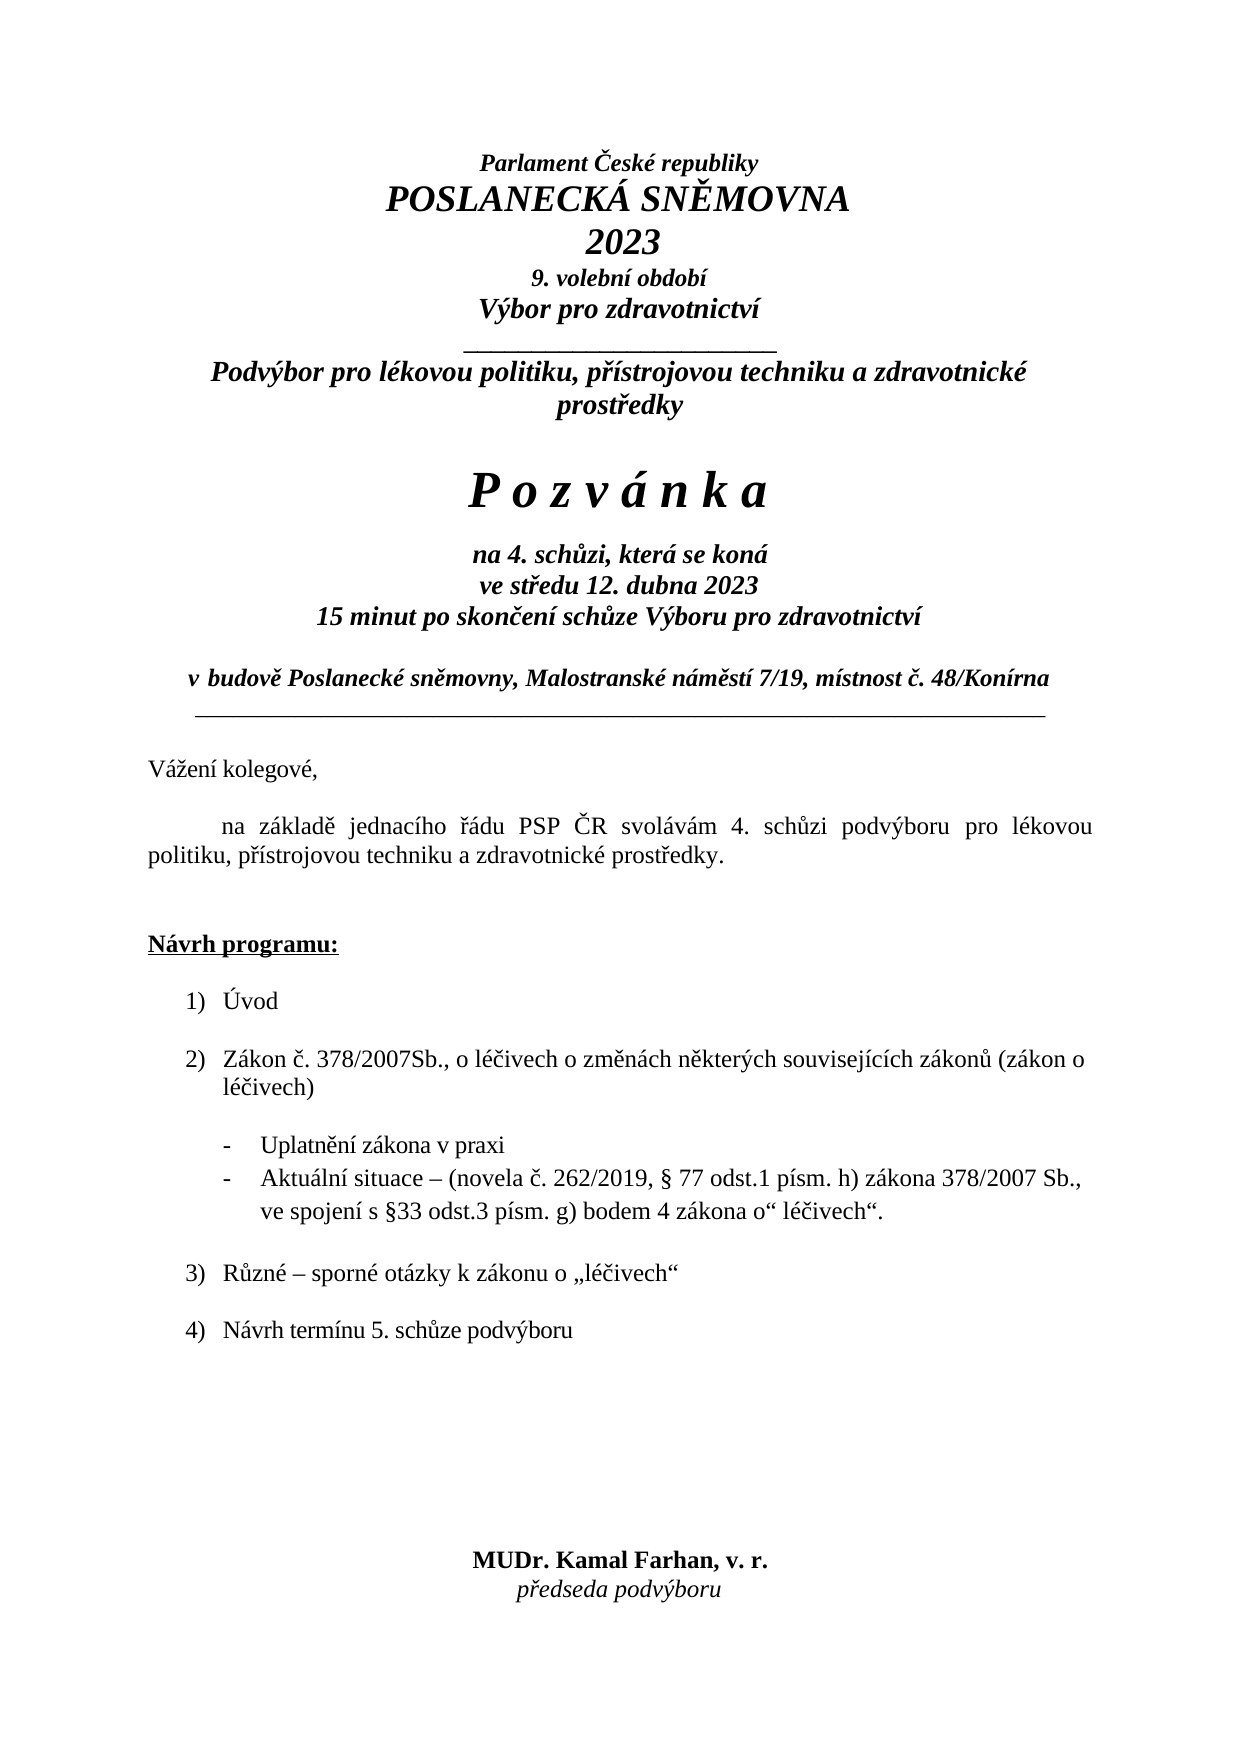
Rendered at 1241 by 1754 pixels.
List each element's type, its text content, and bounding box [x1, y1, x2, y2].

text Podvýbor pro lékovou politiku, přístrojovou techniku a zdravotnické prostředky [148, 354, 1093, 421]
list Různé – sporné otázky k zákonu o „léčivech“ [185, 1258, 1093, 1286]
text Návrh programu: [148, 929, 1093, 957]
text Parlament České republiky [148, 148, 1093, 176]
text ____________________________________________________________________ [148, 691, 1093, 720]
text na 4. schůzi, která se koná [148, 538, 1093, 569]
text _______________________ [148, 325, 1093, 354]
text POSLANECKÁ SNĚMOVNA [148, 176, 1093, 219]
text Výbor pro zdravotnictví [148, 291, 1093, 325]
list Návrh termínu 5. schůze podvýboru [185, 1315, 1093, 1344]
list Zákon č. 378/2007Sb., o léčivech o změnách některých souvisejících zákonů (zákon o léčivech) [185, 1044, 1093, 1101]
text MUDr. Kamal Farhan, v. r. [148, 1545, 1093, 1574]
list Úvod [185, 986, 1093, 1015]
text ve středu 12. dubna 2023 [148, 569, 1093, 600]
text v budově Poslanecké sněmovny, Malostranské náměstí 7/19, místnost č. 48/Konírna [148, 663, 1093, 691]
text 2023 [148, 219, 1093, 263]
text na základě jednacího řádu PSP ČR svolávám 4. schůzi podvýboru pro lékovou politiku, přístrojovou techniku a zdravotnické prostředky. [148, 811, 1093, 869]
text 9. volební období [148, 263, 1093, 291]
text předseda podvýboru [148, 1574, 1093, 1603]
text Vážení kolegové, [148, 754, 1093, 782]
list Aktuální situace – (novela č. 262/2019, § 77 odst.1 písm. h) zákona 378/2007 Sb., ve spojení s §33 odst.3 písm. g) bodem 4 zákona o“ léčivech“. [223, 1163, 1093, 1225]
list Uplatnění zákona v praxi [223, 1130, 1093, 1159]
text 15 minut po skončení schůze Výboru pro zdravotnictví [148, 600, 1093, 632]
text P o z v á n k a [148, 459, 1093, 519]
